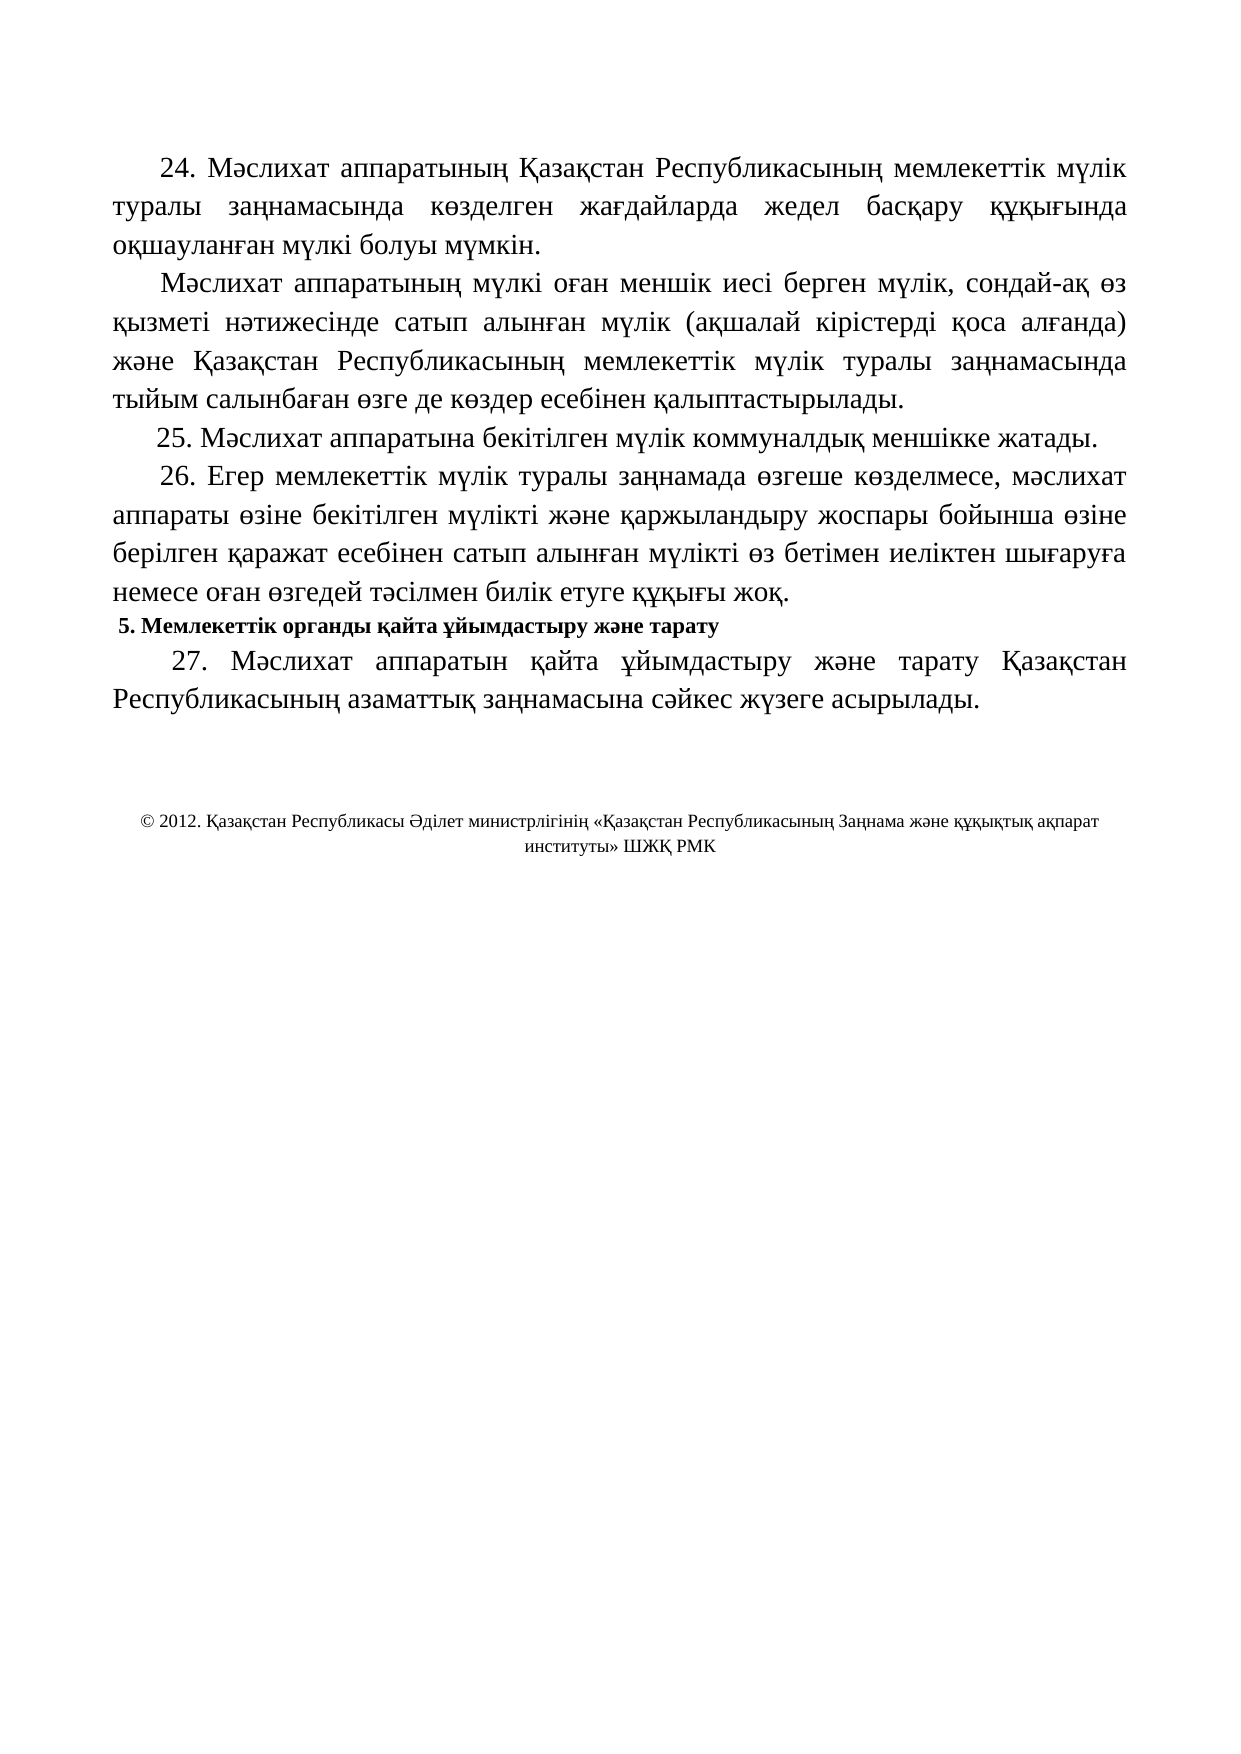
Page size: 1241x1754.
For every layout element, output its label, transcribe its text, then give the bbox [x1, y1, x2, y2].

text 24. Мәслихат аппаратының Қазақстан Республикасының мемлекеттік мүлік туралы заңнамасында көзделген жағдайларда жедел басқару құқығында оқшауланған мүлкі болуы мүмкін. [112, 150, 1128, 261]
text 5. Мемлекеттік органды қайта ұйымдастыру және тарату [112, 612, 1128, 639]
text © 2012. Қазақстан Республикасы Әділет министрлігінің «Қазақстан Республикасының Заңнама және құқықтық ақпарат институты» ШЖҚ РМК [112, 810, 1128, 857]
text 26. Егер мемлекеттік мүлік туралы заңнамада өзгеше көзделмесе, мәслихат аппараты өзіне бекітілген мүлікті және қаржыландыру жоспары бойынша өзіне берілген қаражат есебінен сатып алынған мүлікті өз бетімен иеліктен шығаруға немесе оған өзгедей тәсілмен билік етуге құқығы жоқ. [112, 458, 1128, 607]
text 25. Мәслихат аппаратына бекітілген мүлік коммуналдық меншікке жатады. [112, 420, 1128, 453]
text 27. Мәслихат аппаратын қайта ұйымдастыру және тарату Қазақстан Республикасының азаматтық заңнамасына сәйкес жүзеге асырылады. [112, 643, 1128, 715]
text Мәслихат аппаратының мүлкі оған меншік иесі берген мүлік, сондай-ақ өз қызметі нәтижесінде сатып алынған мүлік (ақшалай кірістерді қоса алғанда) және Қазақстан Республикасының мемлекеттік мүлік туралы заңнамасында тыйым салынбаған өзге де көздер есебінен қалыптастырылады. [112, 266, 1128, 415]
